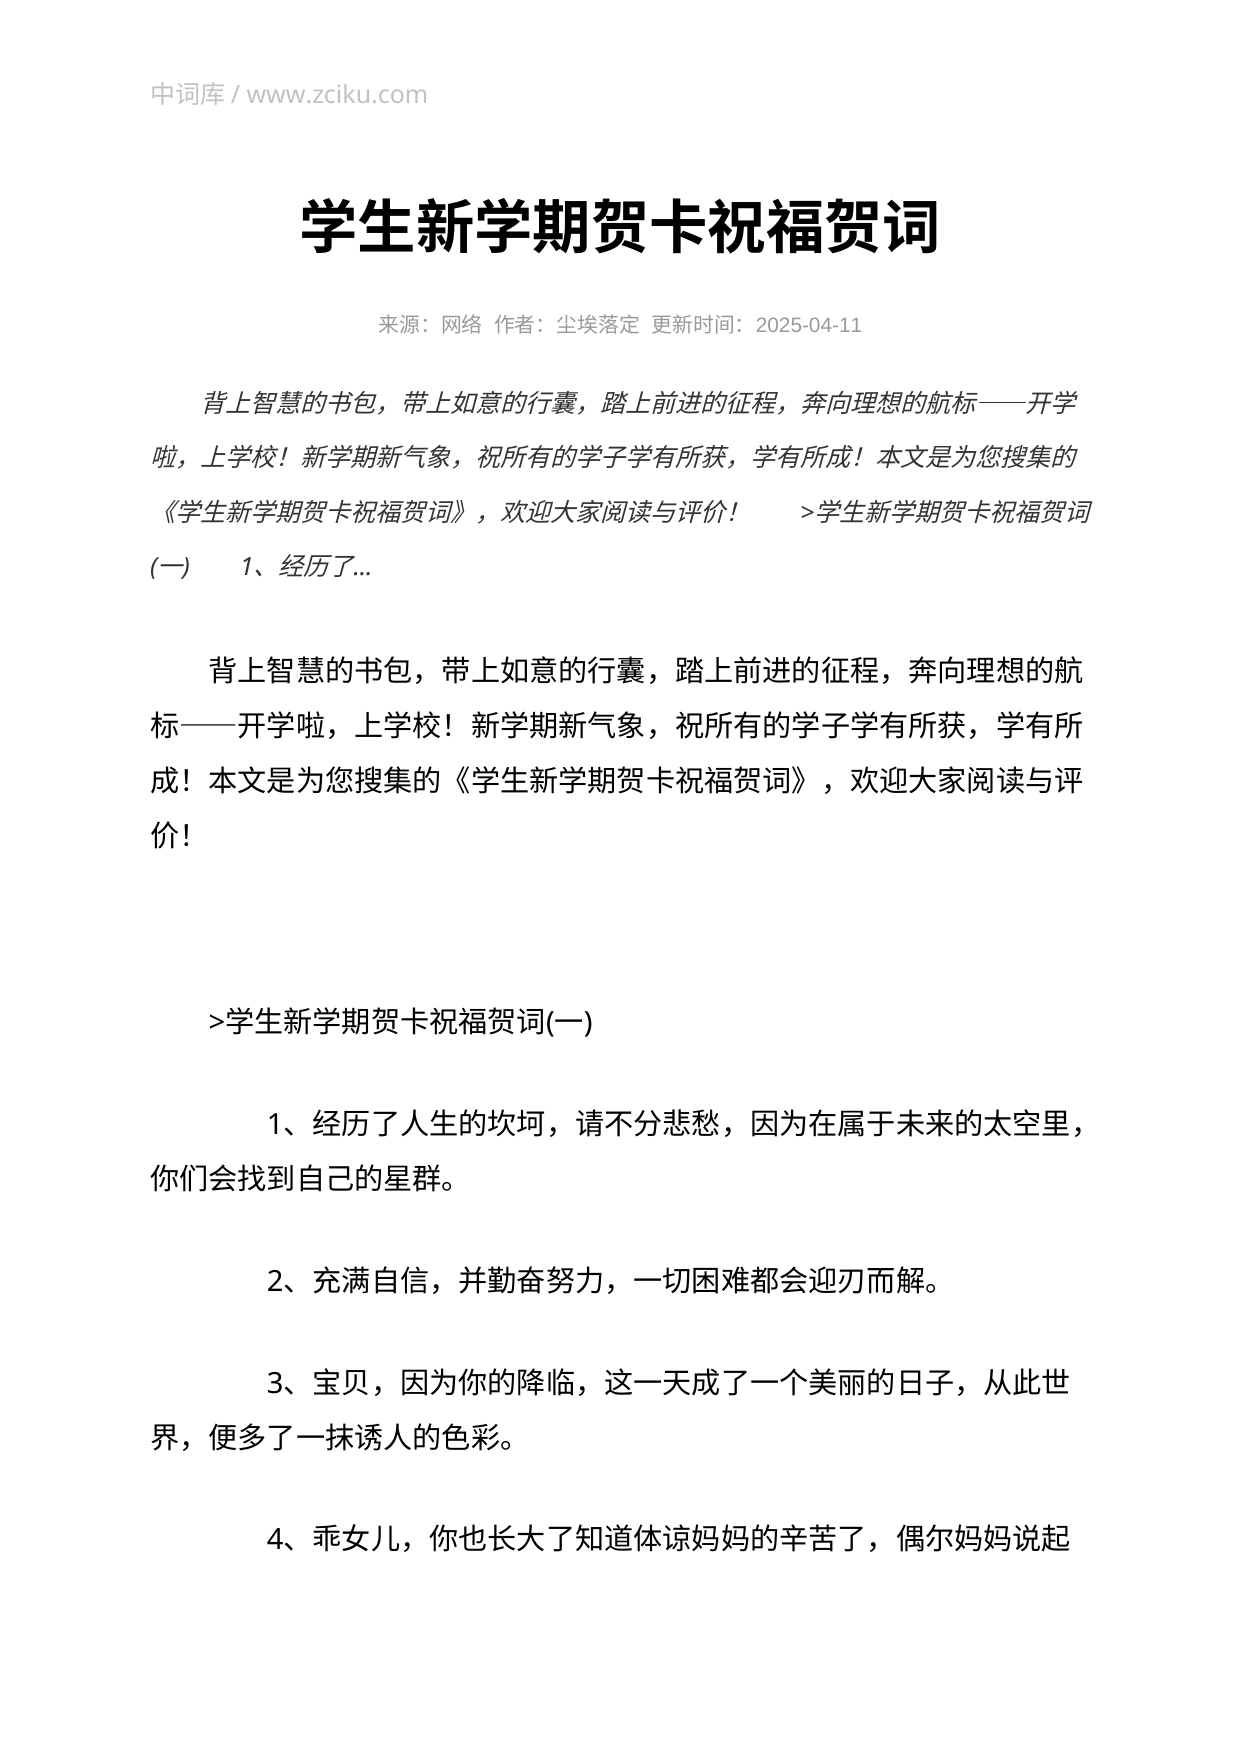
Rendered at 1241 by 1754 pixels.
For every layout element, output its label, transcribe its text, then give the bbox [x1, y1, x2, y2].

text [150, 1516, 1090, 1558]
text 3、宝贝，因为你的降临，这一天成了一个美丽的日子，从此世界，便多了一抹诱人的色彩。 [150, 1359, 1090, 1456]
subtitle 学生新学期贺卡祝福贺词 [150, 181, 1090, 266]
text 来源：网络 作者：尘埃落定 更新时间：2025-04-11 [150, 313, 1090, 337]
text 背上智慧的书包，带上如意的行囊，踏上前进的征程，奔向理想的航标——开学啦，上学校！新学期新气象，祝所有的学子学有所获，学有所成！本文是为您搜集的《学生新学期贺卡祝福贺词》，欢迎大家阅读与评价！ [150, 648, 1090, 855]
text >学生新学期贺卡祝福贺词(一) [150, 998, 1090, 1041]
text 1、经历了人生的坎坷，请不分悲愁，因为在属于未来的太空里，你们会找到自己的星群。 [150, 1100, 1090, 1198]
text 2、充满自信，并勤奋努力，一切困难都会迎刃而解。 [150, 1257, 1090, 1299]
text 背上智慧的书包，带上如意的行囊，踏上前进的征程，奔向理想的航标——开学啦，上学校！新学期新气象，祝所有的学子学有所获，学有所成！本文是为您搜集的《学生新学期贺卡祝福贺词》，欢迎大家阅读与评价！ >学生新学期贺卡祝福贺词(一) 1、经历了... [150, 383, 1090, 583]
